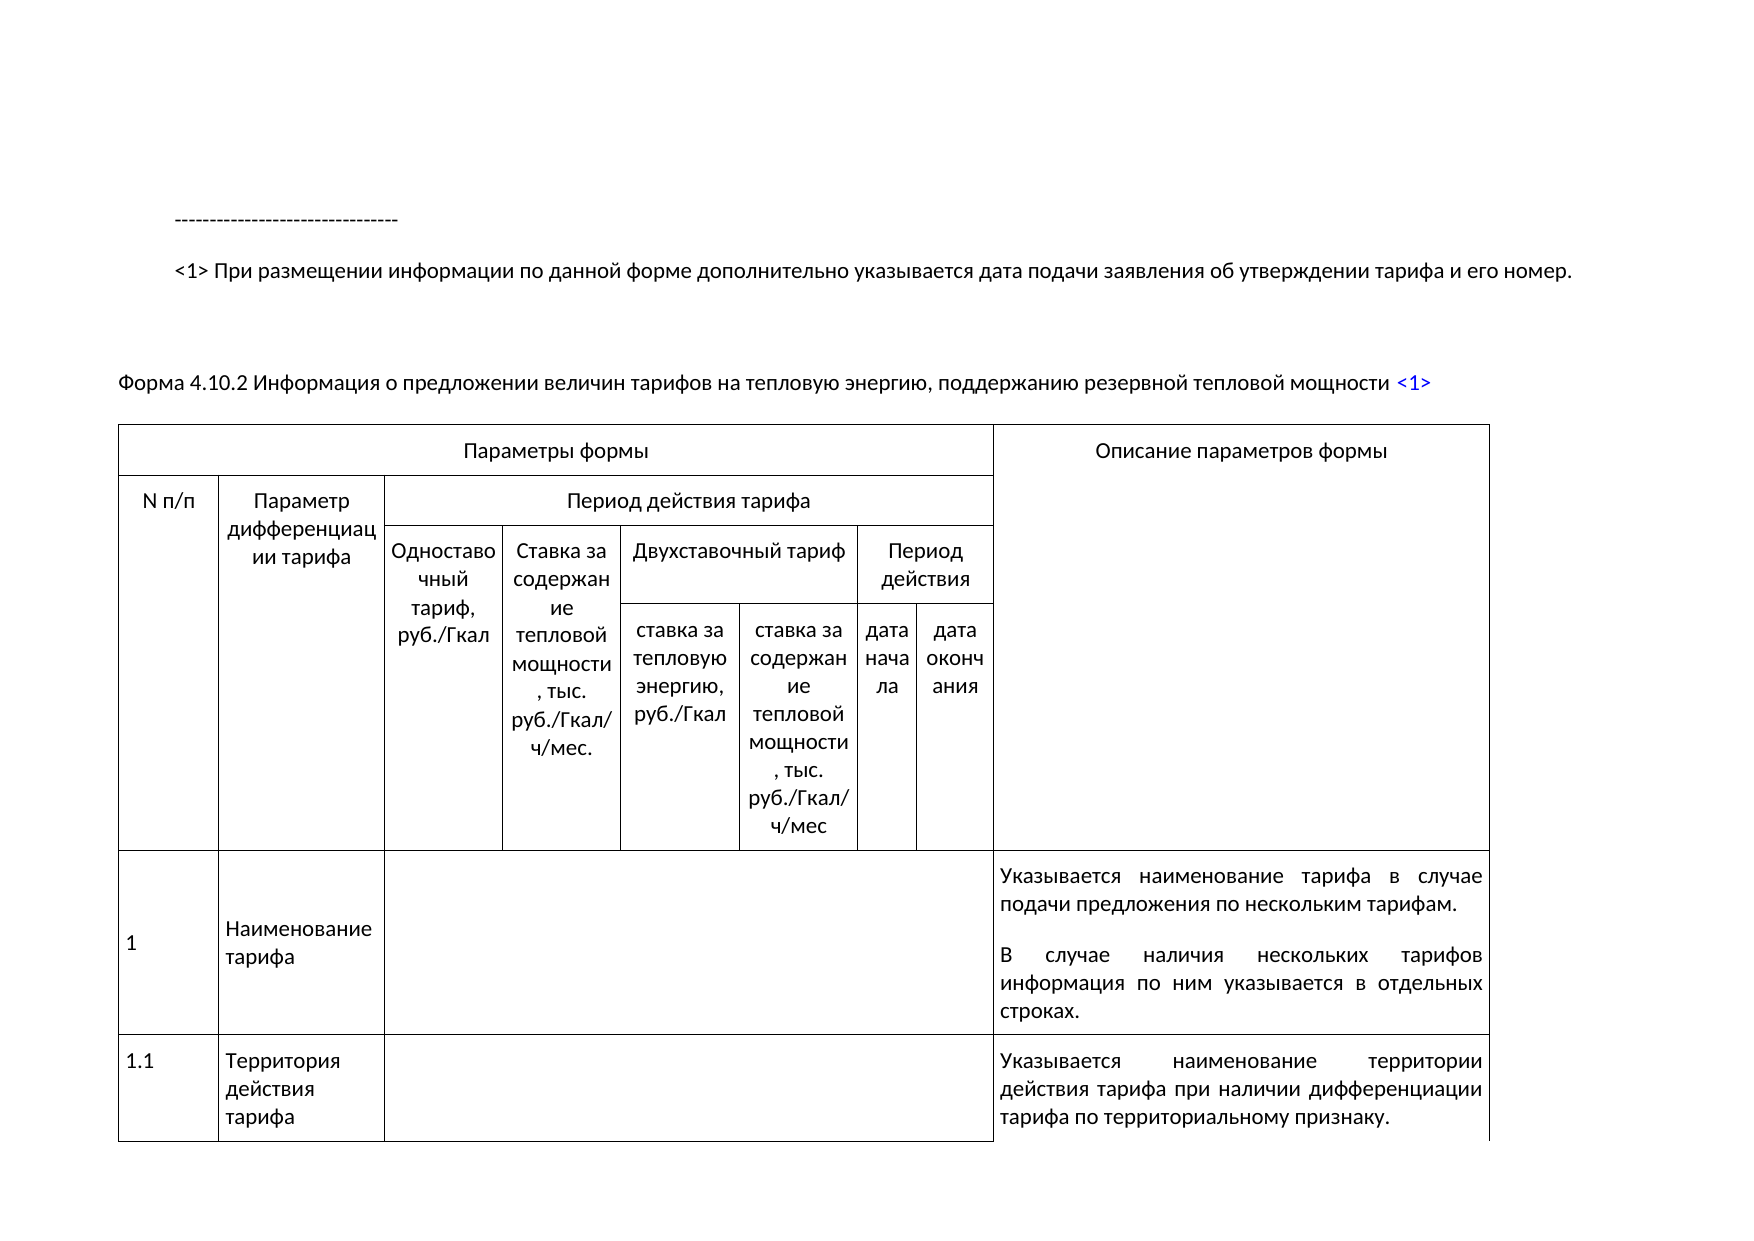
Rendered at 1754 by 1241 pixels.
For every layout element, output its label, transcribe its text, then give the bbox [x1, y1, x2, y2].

table_cell дата окончания [917, 604, 993, 850]
text -------------------------------- [118, 205, 1636, 233]
table_cell 1.1 [119, 1035, 218, 1141]
table_header Параметры формы [119, 425, 993, 474]
text Форма 4.10.2 Информация о предложении величин тарифов на тепловую энергию, поддержанию резервной тепловой мощности <1> [118, 368, 1636, 396]
table_cell Период действия [858, 526, 993, 603]
table_cell Период действия тарифа [385, 476, 993, 525]
table_cell дата начала [858, 604, 916, 850]
table_cell Ставка за содержание тепловой мощности, тыс. руб./Гкал/ч/мес. [503, 526, 620, 850]
table_cell [385, 851, 993, 1034]
table_cell Двухставочный тариф [621, 526, 857, 603]
table_cell Параметр дифференциации тарифа [219, 476, 384, 850]
table_cell Наименование тарифа [219, 851, 384, 1034]
table_cell N п/п [119, 476, 218, 850]
table_cell Одноставочный тариф, руб./Гкал [385, 526, 502, 850]
table_cell Указывается наименование тарифа в случае подачи предложения по нескольким тарифам. [994, 851, 1489, 928]
table_cell Указывается наименование территории действия тарифа при наличии дифференциации тарифа по территориальному признаку. [994, 1035, 1489, 1141]
table_cell ставка за содержание тепловой мощности, тыс. руб./Гкал/ч/мес [740, 604, 857, 850]
text <1> При размещении информации по данной форме дополнительно указывается дата подачи заявления об утверждении тарифа и его номер. [118, 256, 1636, 284]
table_cell [385, 1035, 993, 1141]
table_cell ставка за тепловую энергию, руб./Гкал [621, 604, 739, 850]
table_cell 1 [119, 851, 218, 1034]
table_header Описание параметров формы [994, 425, 1489, 850]
table_cell В случае наличия нескольких тарифов информация по ним указывается в отдельных строках. [994, 928, 1489, 1034]
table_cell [219, 1035, 384, 1141]
